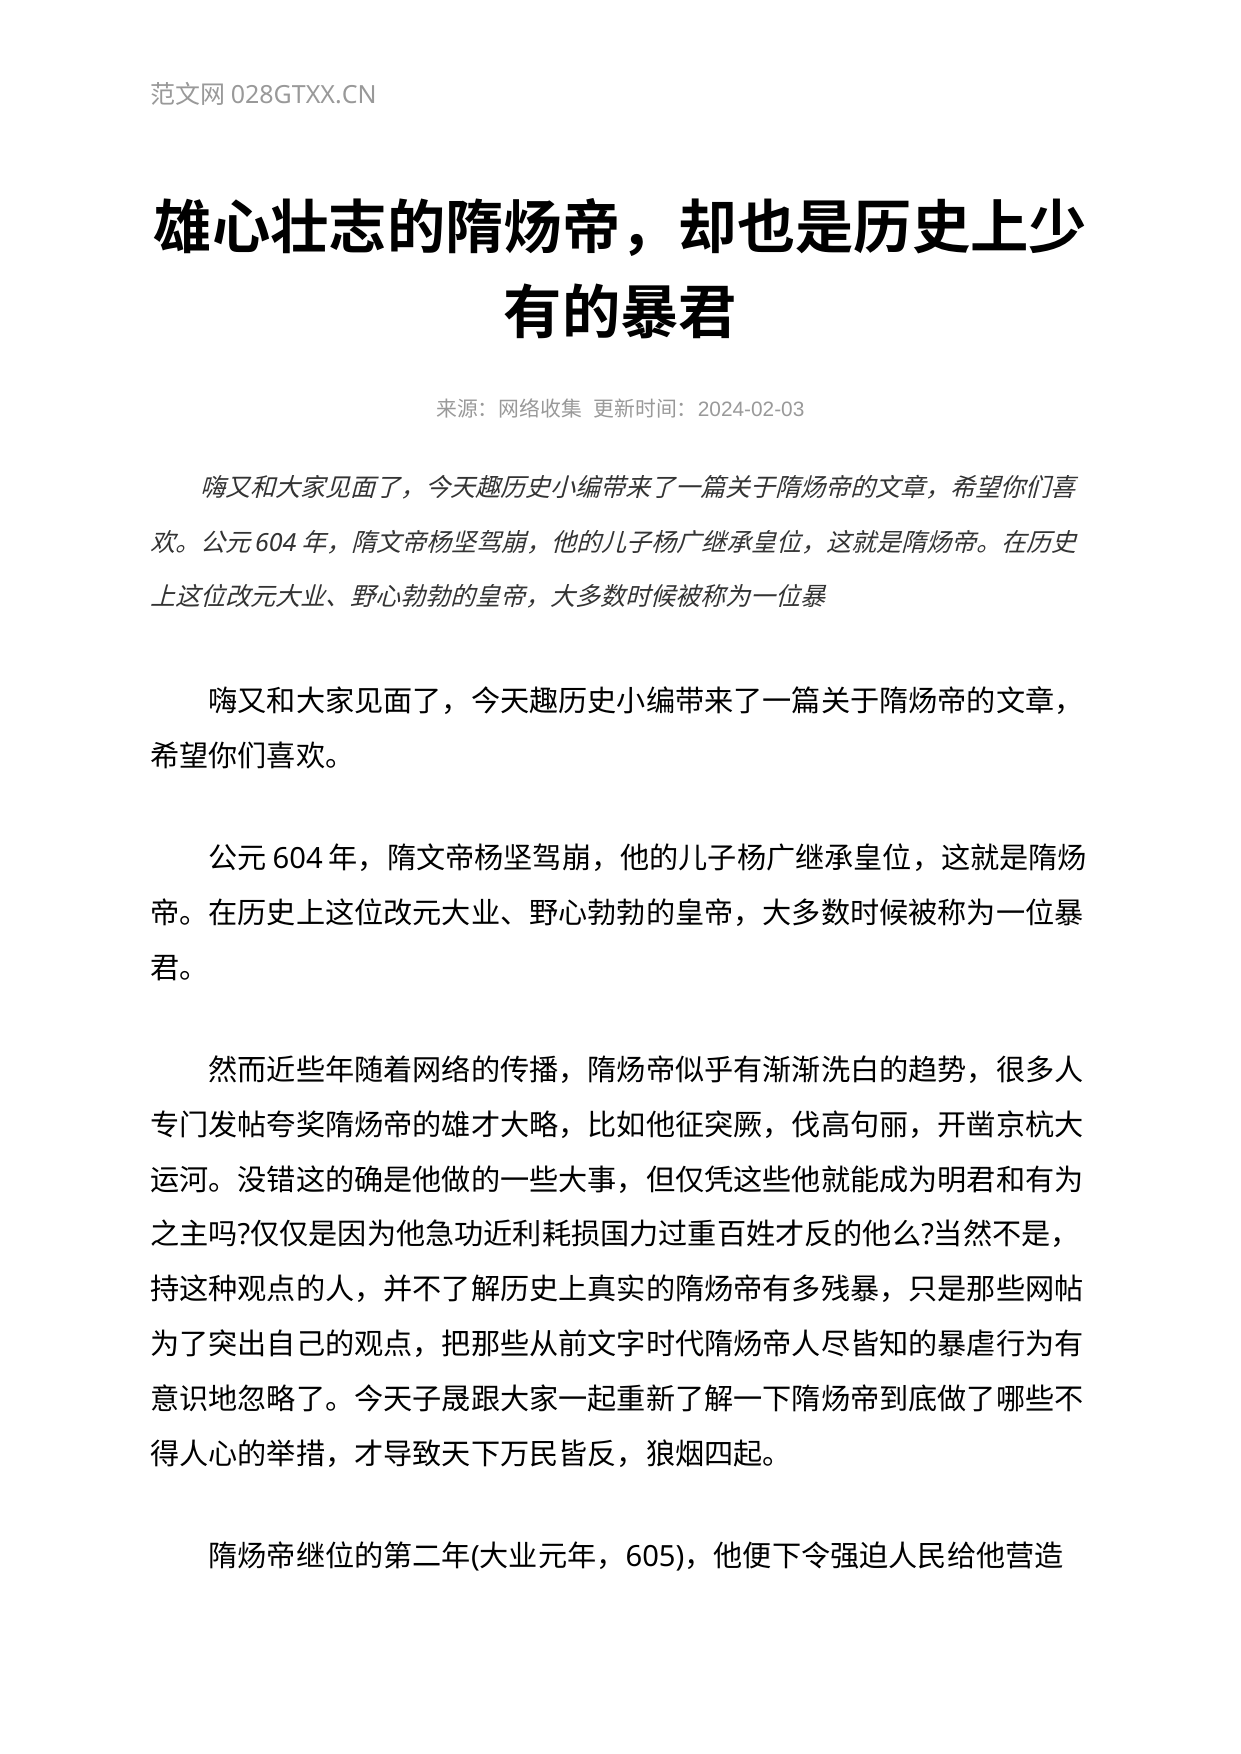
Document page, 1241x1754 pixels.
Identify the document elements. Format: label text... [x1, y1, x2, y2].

subtitle 雄心壮志的隋炀帝，却也是历史上少有的暴君 [150, 181, 1090, 350]
text 然而近些年随着网络的传播，隋炀帝似乎有渐渐洗白的趋势，很多人专门发帖夸奖隋炀帝的雄才大略，比如他征突厥，伐高句丽，开凿京杭大运河。没错这的确是他做的一些大事，但仅凭这些他就能成为明君和有为之主吗?仅仅是因为他急功近利耗损国力过重百姓才反的他么?当然不是，持这种观点的人，并不了解历史上真实的隋炀帝有多残暴，只是那些网帖为了突出自己的观点，把那些从前文字时代隋炀帝人尽皆知的暴虐行为有意识地忽略了。今天子晟跟大家一起重新了解一下隋炀帝到底做了哪些不得人心的举措，才导致天下万民皆反，狼烟四起。 [150, 1046, 1090, 1473]
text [150, 1532, 1090, 1575]
text 嗨又和大家见面了，今天趣历史小编带来了一篇关于隋炀帝的文章，希望你们喜欢。公元604年，隋文帝杨坚驾崩，他的儿子杨广继承皇位，这就是隋炀帝。在历史上这位改元大业、野心勃勃的皇帝，大多数时候被称为一位暴 [150, 468, 1090, 613]
text 嗨又和大家见面了，今天趣历史小编带来了一篇关于隋炀帝的文章，希望你们喜欢。 [150, 678, 1090, 775]
text 公元604年，隋文帝杨坚驾崩，他的儿子杨广继承皇位，这就是隋炀帝。在历史上这位改元大业、野心勃勃的皇帝，大多数时候被称为一位暴君。 [150, 834, 1090, 987]
text 来源：网络收集 更新时间：2024-02-03 [150, 397, 1090, 421]
